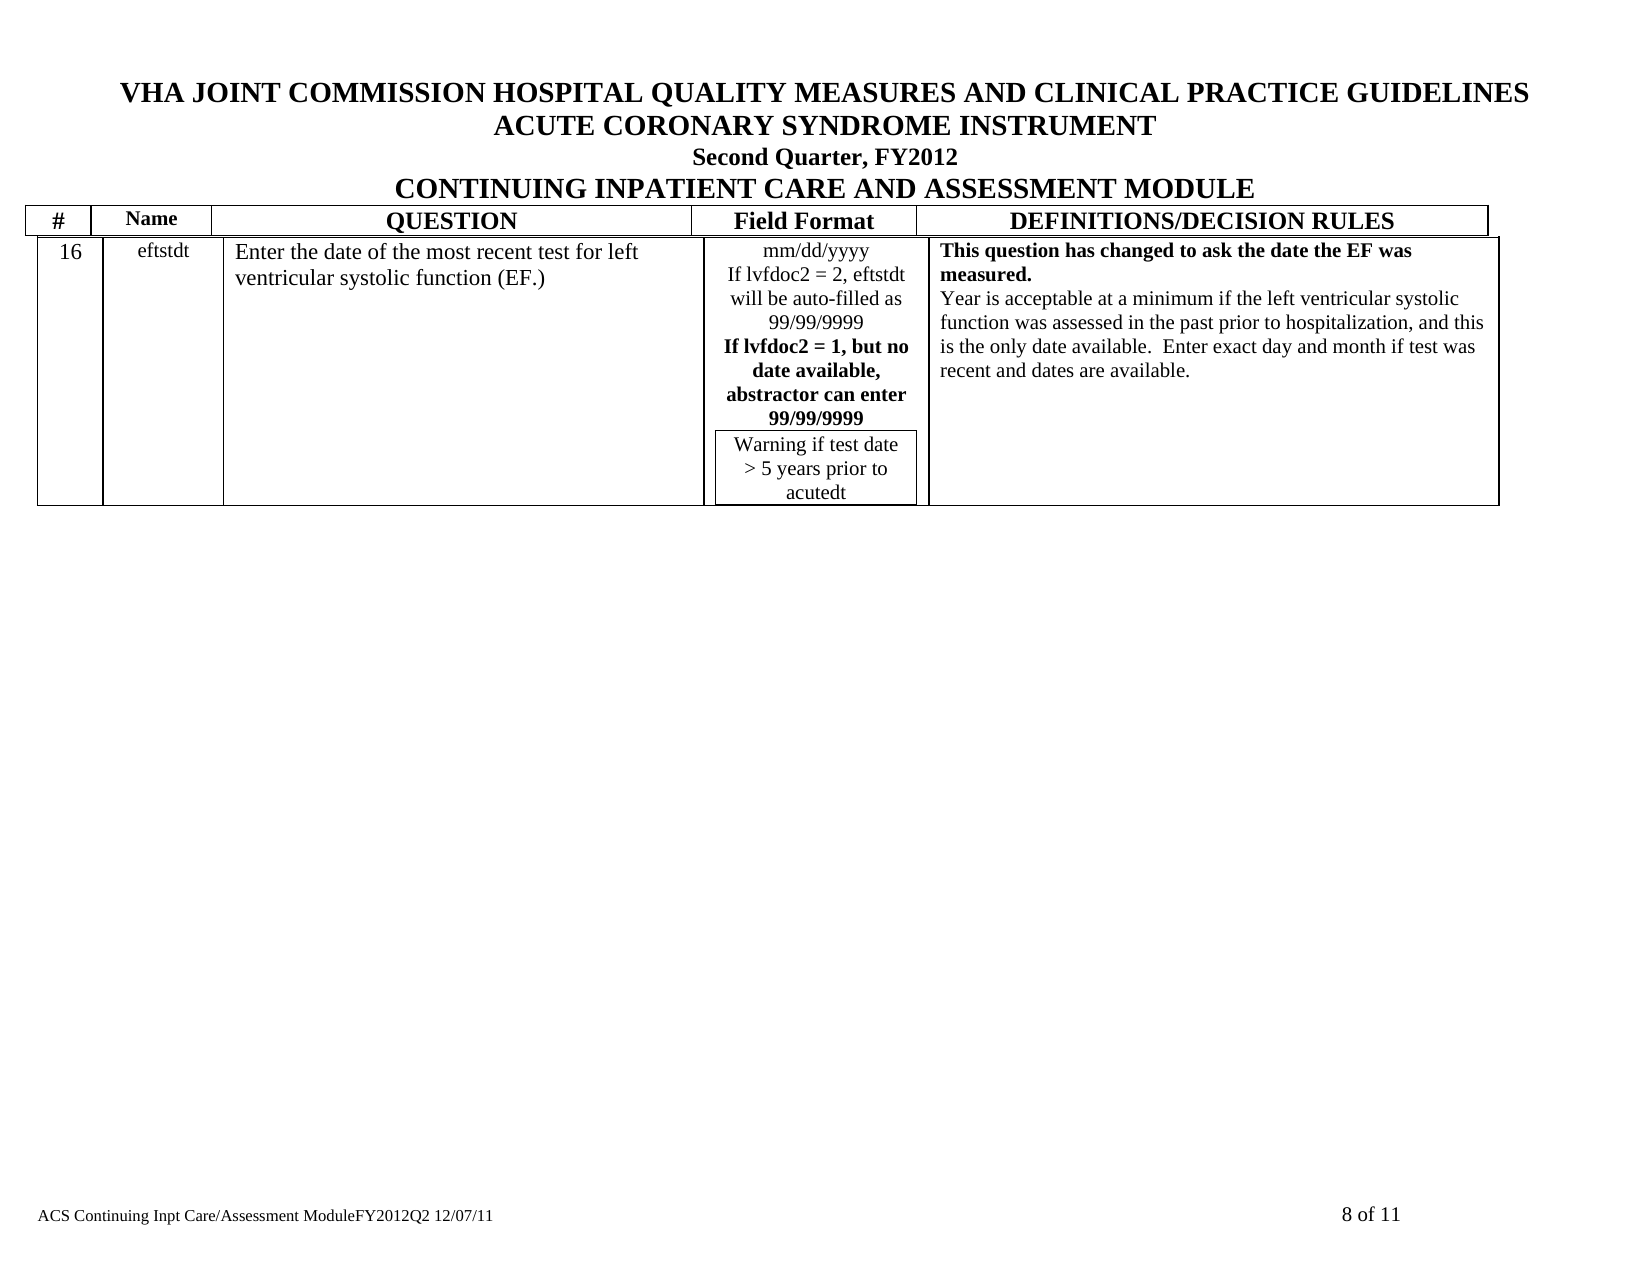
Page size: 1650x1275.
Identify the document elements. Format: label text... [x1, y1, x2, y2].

table_cell mm/dd/yyyy If lvfdoc2 = 2, eftstdt will be auto-filled as 99/99/9999 If lvfdoc2 = 1, but no date available, abstractor can enter 99/99/9999 [705, 238, 928, 505]
table_cell eftstdt [104, 238, 223, 505]
table_cell Enter the date of the most recent test for left ventricular systolic function (EF.) [224, 238, 703, 505]
table_cell 16 [38, 238, 102, 505]
table_cell This question has changed to ask the date the EF was measured. Year is acceptable at a minimum if the left ventricular systolic function was assessed in the past prior to hospitalization, and this is the only date available. Enter exact day and month if test was recent and dates are available. [930, 238, 1498, 505]
